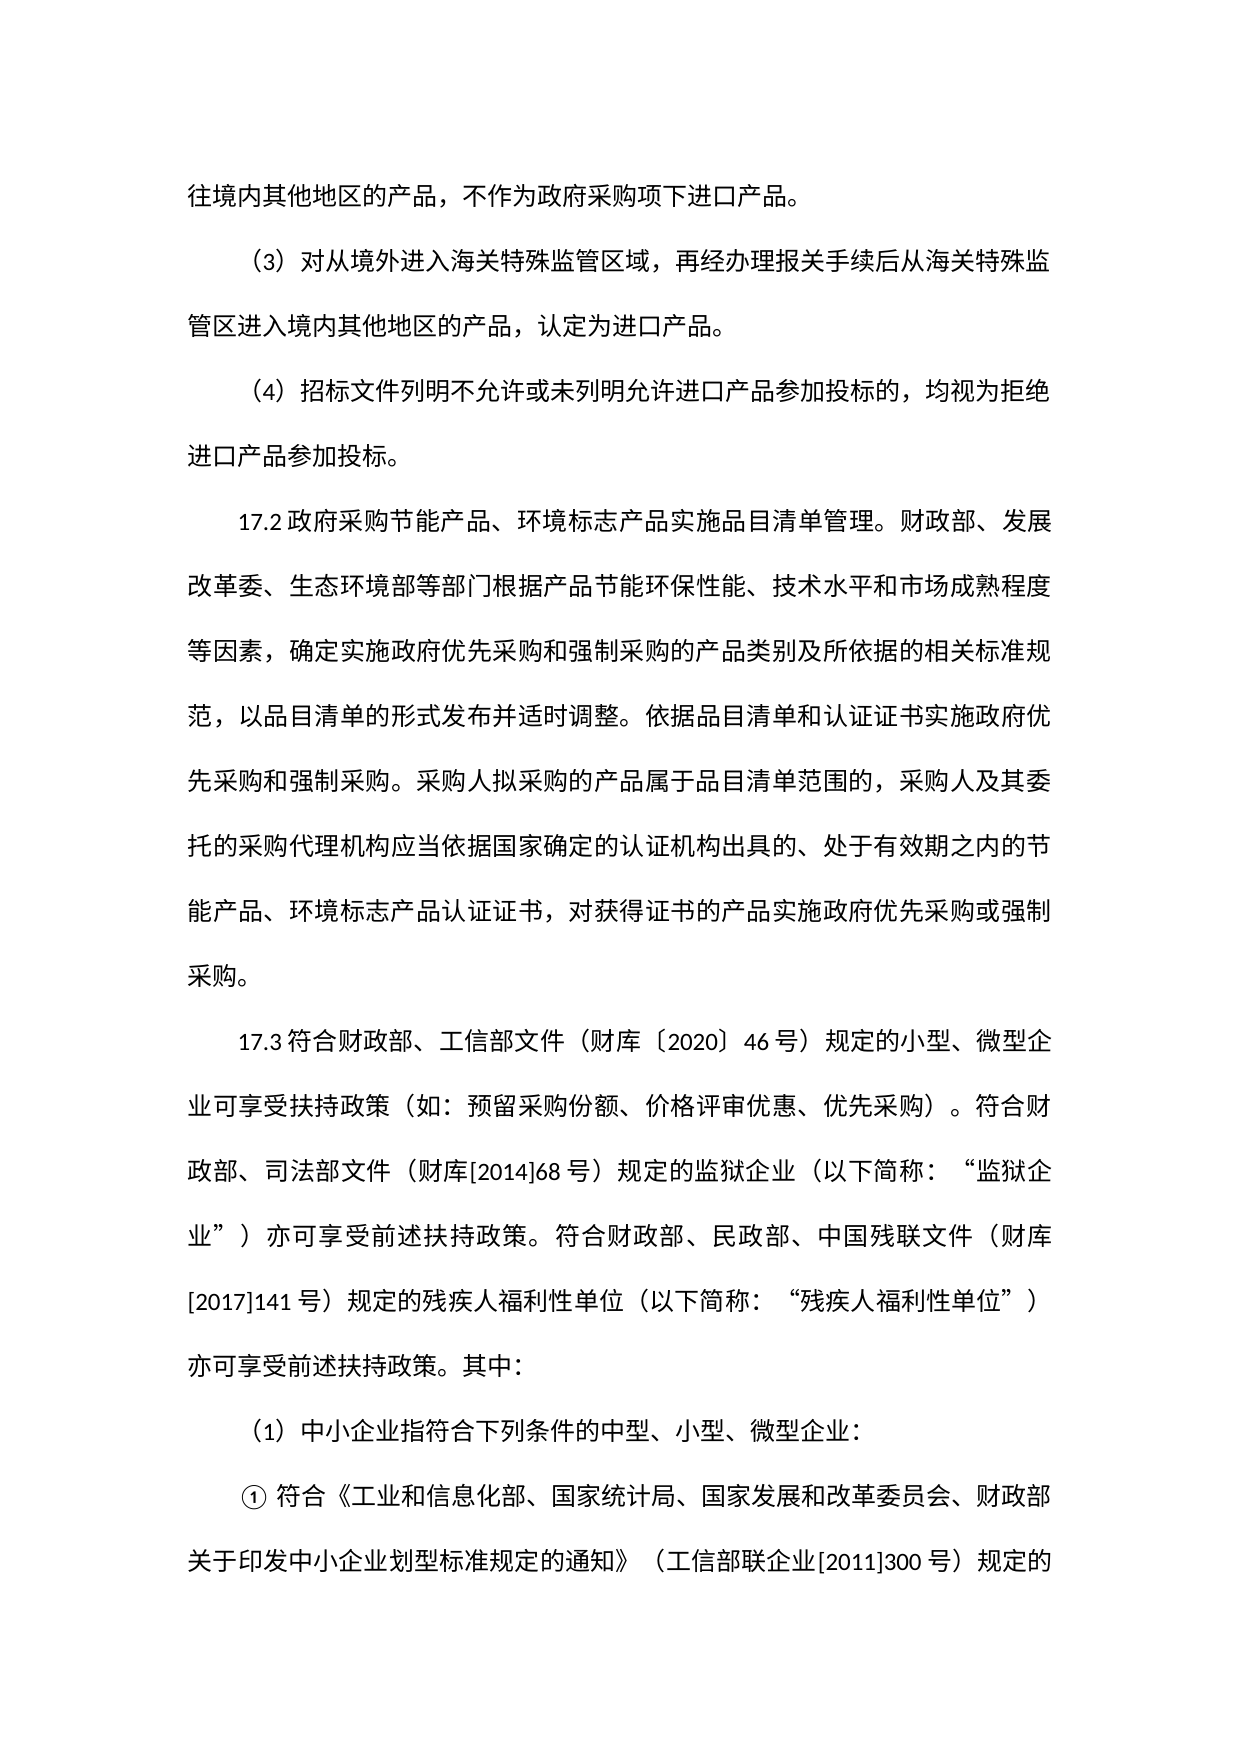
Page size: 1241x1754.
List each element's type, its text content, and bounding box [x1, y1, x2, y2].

text （1）中小企业指符合下列条件的中型、小型、微型企业： [187, 1397, 1053, 1462]
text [187, 1462, 1053, 1592]
text 17.2政府采购节能产品、环境标志产品实施品目清单管理。财政部、发展改革委、生态环境部等部门根据产品节能环保性能、技术水平和市场成熟程度等因素，确定实施政府优先采购和强制采购的产品类别及所依据的相关标准规范，以品目清单的形式发布并适时调整。依据品目清单和认证证书实施政府优先采购和强制采购。采购人拟采购的产品属于品目清单范围的，采购人及其委托的采购代理机构应当依据国家确定的认证机构出具的、处于有效期之内的节能产品、环境标志产品认证证书，对获得证书的产品实施政府优先采购或强制采购。 [187, 487, 1053, 1007]
text 17.3符合财政部、工信部文件（财库〔2020〕46号）规定的小型、微型企业可享受扶持政策（如：预留采购份额、价格评审优惠、优先采购）。符合财政部、司法部文件（财库[2014]68号）规定的监狱企业（以下简称：“监狱企业”）亦可享受前述扶持政策。符合财政部、民政部、中国残联文件（财库[2017]141号）规定的残疾人福利性单位（以下简称：“残疾人福利性单位”）亦可享受前述扶持政策。其中： [187, 1007, 1053, 1397]
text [187, 162, 1053, 227]
text （4）招标文件列明不允许或未列明允许进口产品参加投标的，均视为拒绝进口产品参加投标。 [187, 357, 1053, 487]
text （3）对从境外进入海关特殊监管区域，再经办理报关手续后从海关特殊监管区进入境内其他地区的产品，认定为进口产品。 [187, 227, 1053, 357]
